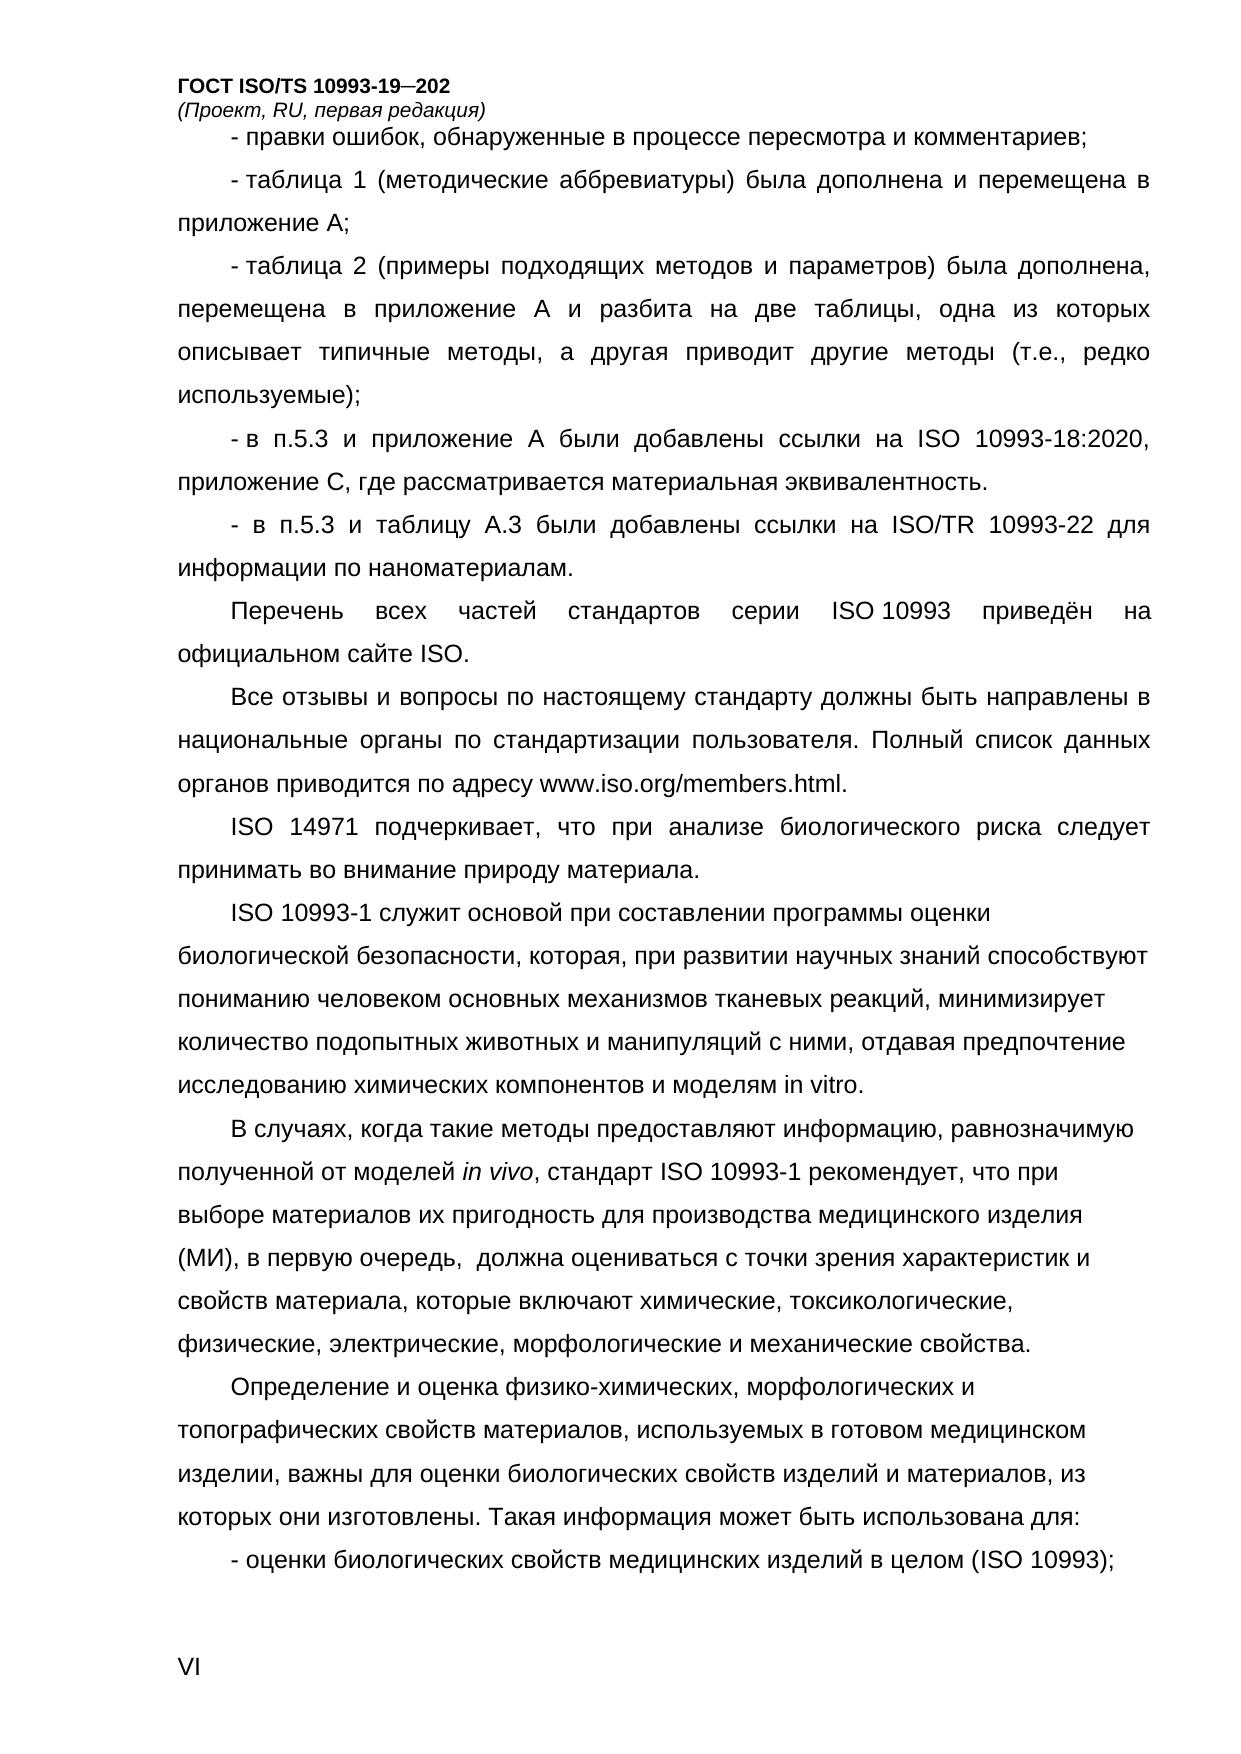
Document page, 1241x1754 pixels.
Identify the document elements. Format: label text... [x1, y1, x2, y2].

text - в п.5.3 и таблицу А.3 были добавлены ссылки на ISO/TR 10993-22 для информации по наноматериалам. [177, 510, 1152, 582]
text - правки ошибок, обнаруженные в процессе пересмотра и комментариев; [177, 122, 1152, 150]
text Все отзывы и вопросы по настоящему стандарту должны быть направлены в национальные органы по стандартизации пользователя. Полный список данных органов приводится по адресу www.iso.org/members.html. [177, 682, 1152, 797]
text - таблица 1 (методические аббревиатуры) была дополнена и перемещена в приложение А; [177, 165, 1152, 237]
text - оценки биологических свойств медицинских изделий в целом (ISO 10993); [177, 1545, 1152, 1573]
text Перечень всех частей стандартов серии ISO 10993 приведён на официальном сайте ISO. [177, 596, 1152, 668]
text - в п.5.3 и приложение А были добавлены ссылки на ISO 10993-18:2020, приложение C, где рассматривается материальная эквивалентность. [177, 423, 1152, 495]
text Определение и оценка физико-химических, морфологических и топографических свойств материалов, используемых в готовом медицинском изделии, важны для оценки биологических свойств изделий и материалов, из которых они изготовлены. Такая информация может быть использована для: [177, 1372, 1152, 1530]
text - таблица 2 (примеры подходящих методов и параметров) была дополнена, перемещена в приложение А и разбита на две таблицы, одна из которых описывает типичные методы, а другая приводит другие методы (т.е., редко используемые); [177, 251, 1152, 409]
text ISO 14971 подчеркивает, что при анализе биологического риска следует принимать во внимание природу материала. [177, 812, 1152, 883]
text ISO 10993-1 служит основой при составлении программы оценки биологической безопасности, которая, при развитии научных знаний способствуют пониманию человеком основных механизмов тканевых реакций, минимизирует количество подопытных животных и манипуляций с ними, отдавая предпочтение исследованию химических компонентов и моделям in vitro. [177, 898, 1152, 1099]
text В случаях, когда такие методы предоставляют информацию, равнозначимую полученной от моделей in vivo, стандарт ISO 10993-1 рекомендует, что при выборе материалов их пригодность для производства медицинского изделия (МИ), в первую очередь, должна оцениваться с точки зрения характеристик и свойств материала, которые включают химические, токсикологические, физические, электрические, морфологические и механические свойства. [177, 1113, 1152, 1358]
